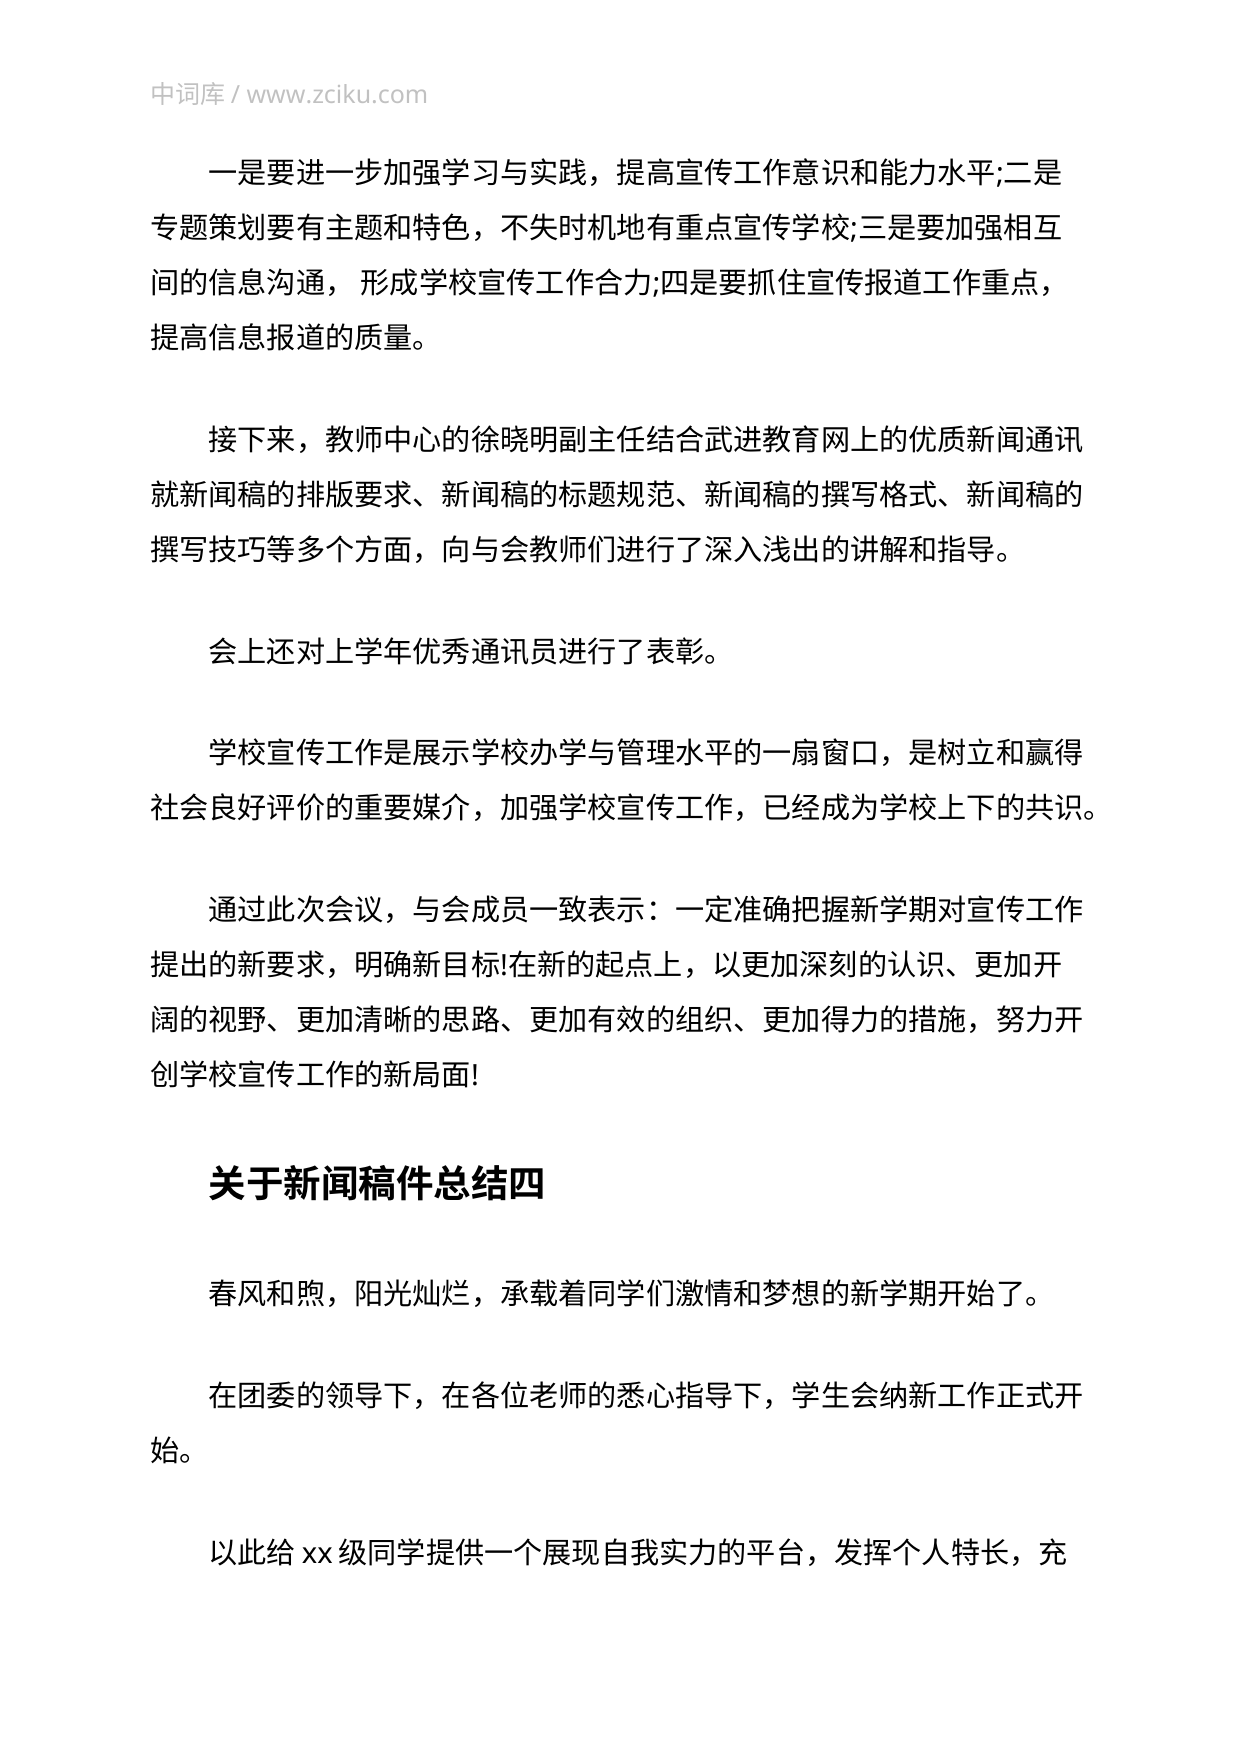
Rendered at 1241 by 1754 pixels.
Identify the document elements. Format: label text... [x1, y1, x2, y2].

text 学校宣传工作是展示学校办学与管理水平的一扇窗口，是树立和赢得社会良好评价的重要媒介，加强学校宣传工作，已经成为学校上下的共识。 [150, 730, 1090, 827]
text 接下来，教师中心的徐晓明副主任结合武进教育网上的优质新闻通讯就新闻稿的排版要求、新闻稿的标题规范、新闻稿的撰写格式、新闻稿的撰写技巧等多个方面，向与会教师们进行了深入浅出的讲解和指导。 [150, 417, 1090, 569]
text 会上还对上学年优秀通讯员进行了表彰。 [150, 628, 1090, 671]
text 关于新闻稿件总结四 [150, 1153, 1090, 1208]
text 一是要进一步加强学习与实践，提高宣传工作意识和能力水平;二是专题策划要有主题和特色，不失时机地有重点宣传学校;三是要加强相互间的信息沟通， 形成学校宣传工作合力;四是要抓住宣传报道工作重点，提高信息报道的质量。 [150, 150, 1090, 357]
text 春风和煦，阳光灿烂，承载着同学们激情和梦想的新学期开始了。 [150, 1271, 1090, 1313]
text 在团委的领导下，在各位老师的悉心指导下，学生会纳新工作正式开始。 [150, 1373, 1090, 1470]
text 通过此次会议，与会成员一致表示：一定准确把握新学期对宣传工作提出的新要求，明确新目标!在新的起点上，以更加深刻的认识、更加开阔的视野、更加清晰的思路、更加有效的组织、更加得力的措施，努力开创学校宣传工作的新局面! [150, 887, 1090, 1094]
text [150, 1529, 1090, 1572]
